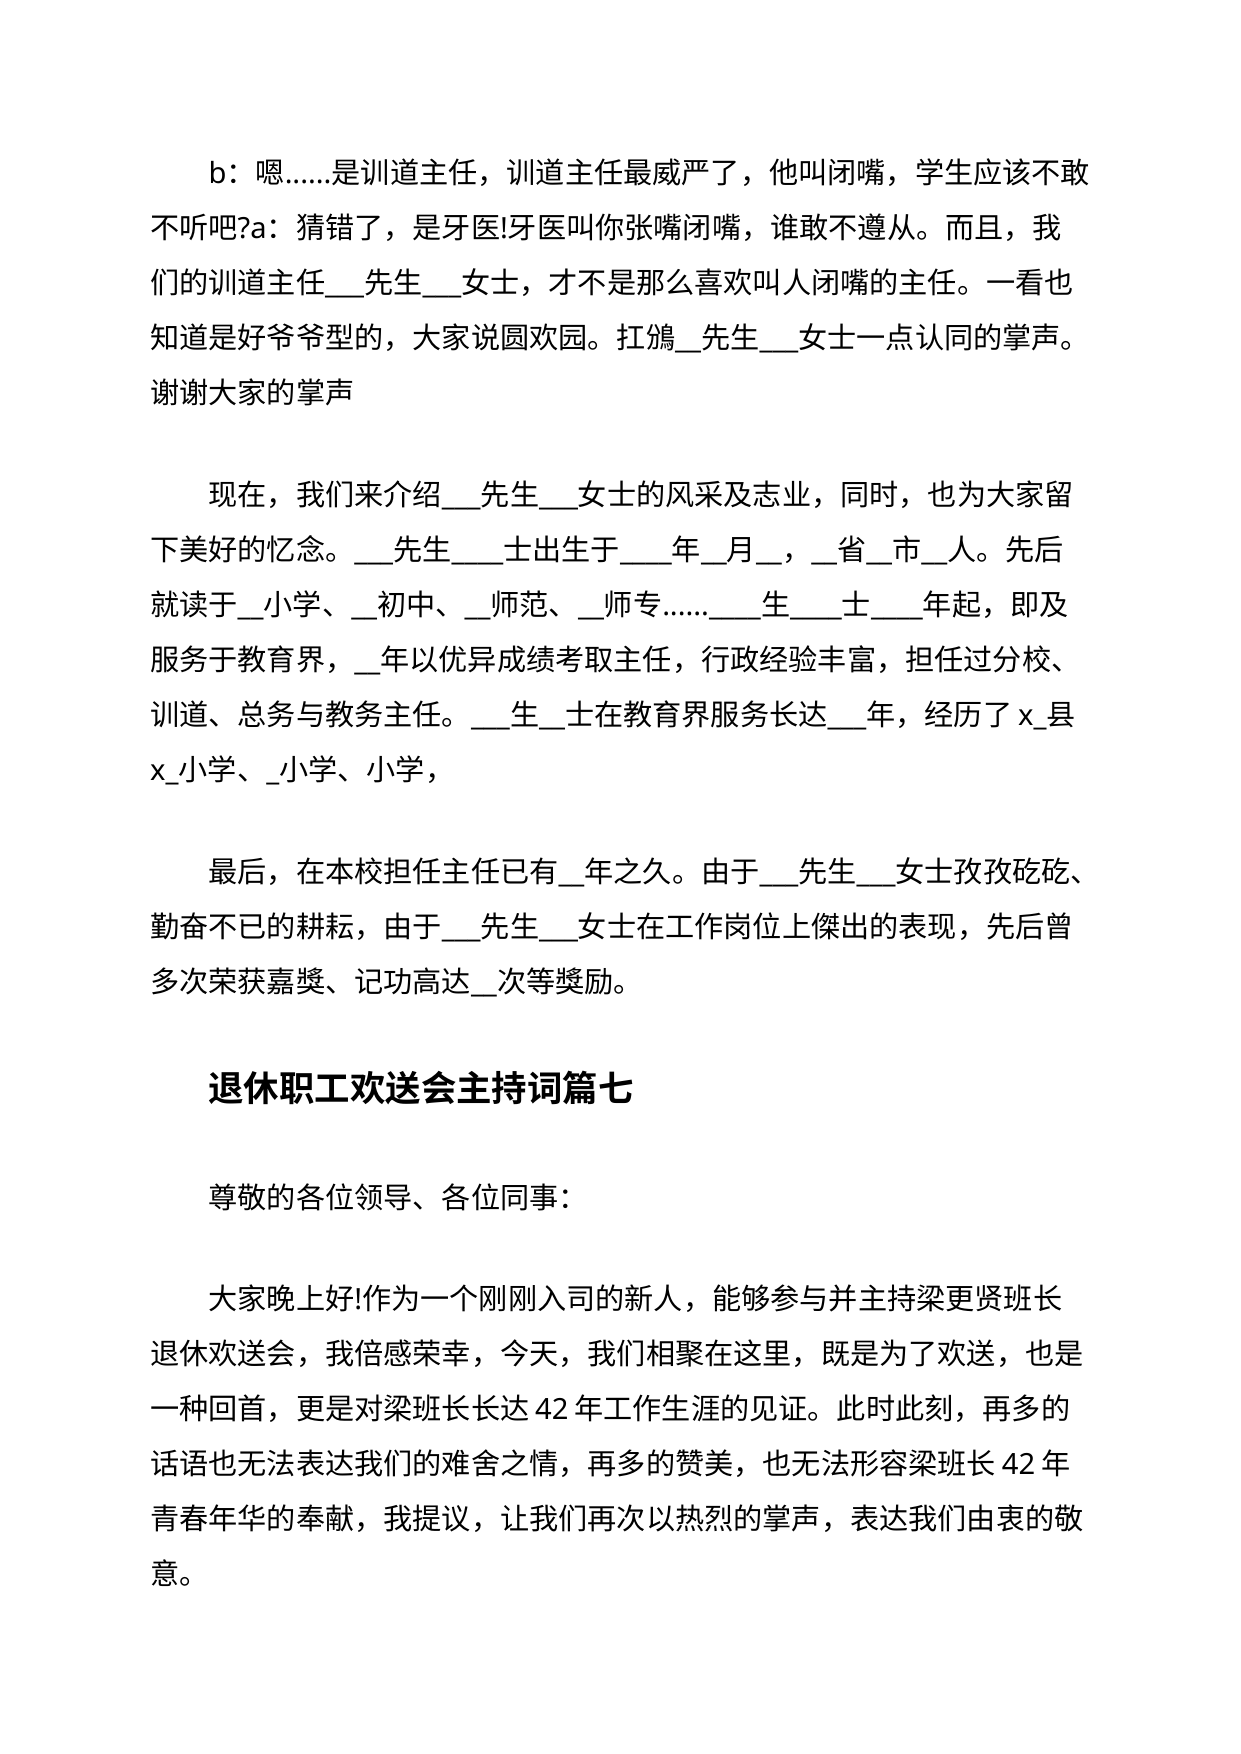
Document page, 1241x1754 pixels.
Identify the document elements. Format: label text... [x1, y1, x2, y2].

text 尊敬的各位领导、各位同事： [150, 1174, 1090, 1216]
text b：嗯......是训道主任，训道主任最威严了，他叫闭嘴，学生应该不敢不听吧?a：猜错了，是牙医!牙医叫你张嘴闭嘴，谁敢不遵从。而且，我们的训道主任___先生___女士，才不是那么喜欢叫人闭嘴的主任。一看也知道是好爷爷型的，大家说圆欢园。扛鳻__先生___女士一点认同的掌声。谢谢大家的掌声 [150, 150, 1090, 412]
text 退休职工欢送会主持词篇七 [150, 1061, 1090, 1112]
text 现在，我们来介绍___先生___女士的风采及志业，同时，也为大家留下美好的忆念。___先生____士出生于____年__月__，__省__市__人。先后就读于__小学、__初中、__师范、__师专......____生____士____年起，即及服务于教育界，__年以优异成绩考取主任，行政经验丰富，担任过分校、训道、总务与教务主任。___生__士在教育界服务长达___年，经历了x_县x_小学、_小学、小学， [150, 472, 1090, 789]
text 最后，在本校担任主任已有__年之久。由于___先生___女士孜孜矻矻、勤奋不已的耕耘，由于___先生___女士在工作岗位上傑出的表现，先后曾多次荣获嘉獎、记功高达__次等獎励。 [150, 849, 1090, 1001]
text 大家晚上好!作为一个刚刚入司的新人，能够参与并主持梁更贤班长退休欢送会，我倍感荣幸，今天，我们相聚在这里，既是为了欢送，也是一种回首，更是对梁班长长达42年工作生涯的见证。此时此刻，再多的话语也无法表达我们的难舍之情，再多的赞美，也无法形容梁班长42年青春年华的奉献，我提议，让我们再次以热烈的掌声，表达我们由衷的敬意。 [150, 1276, 1090, 1593]
